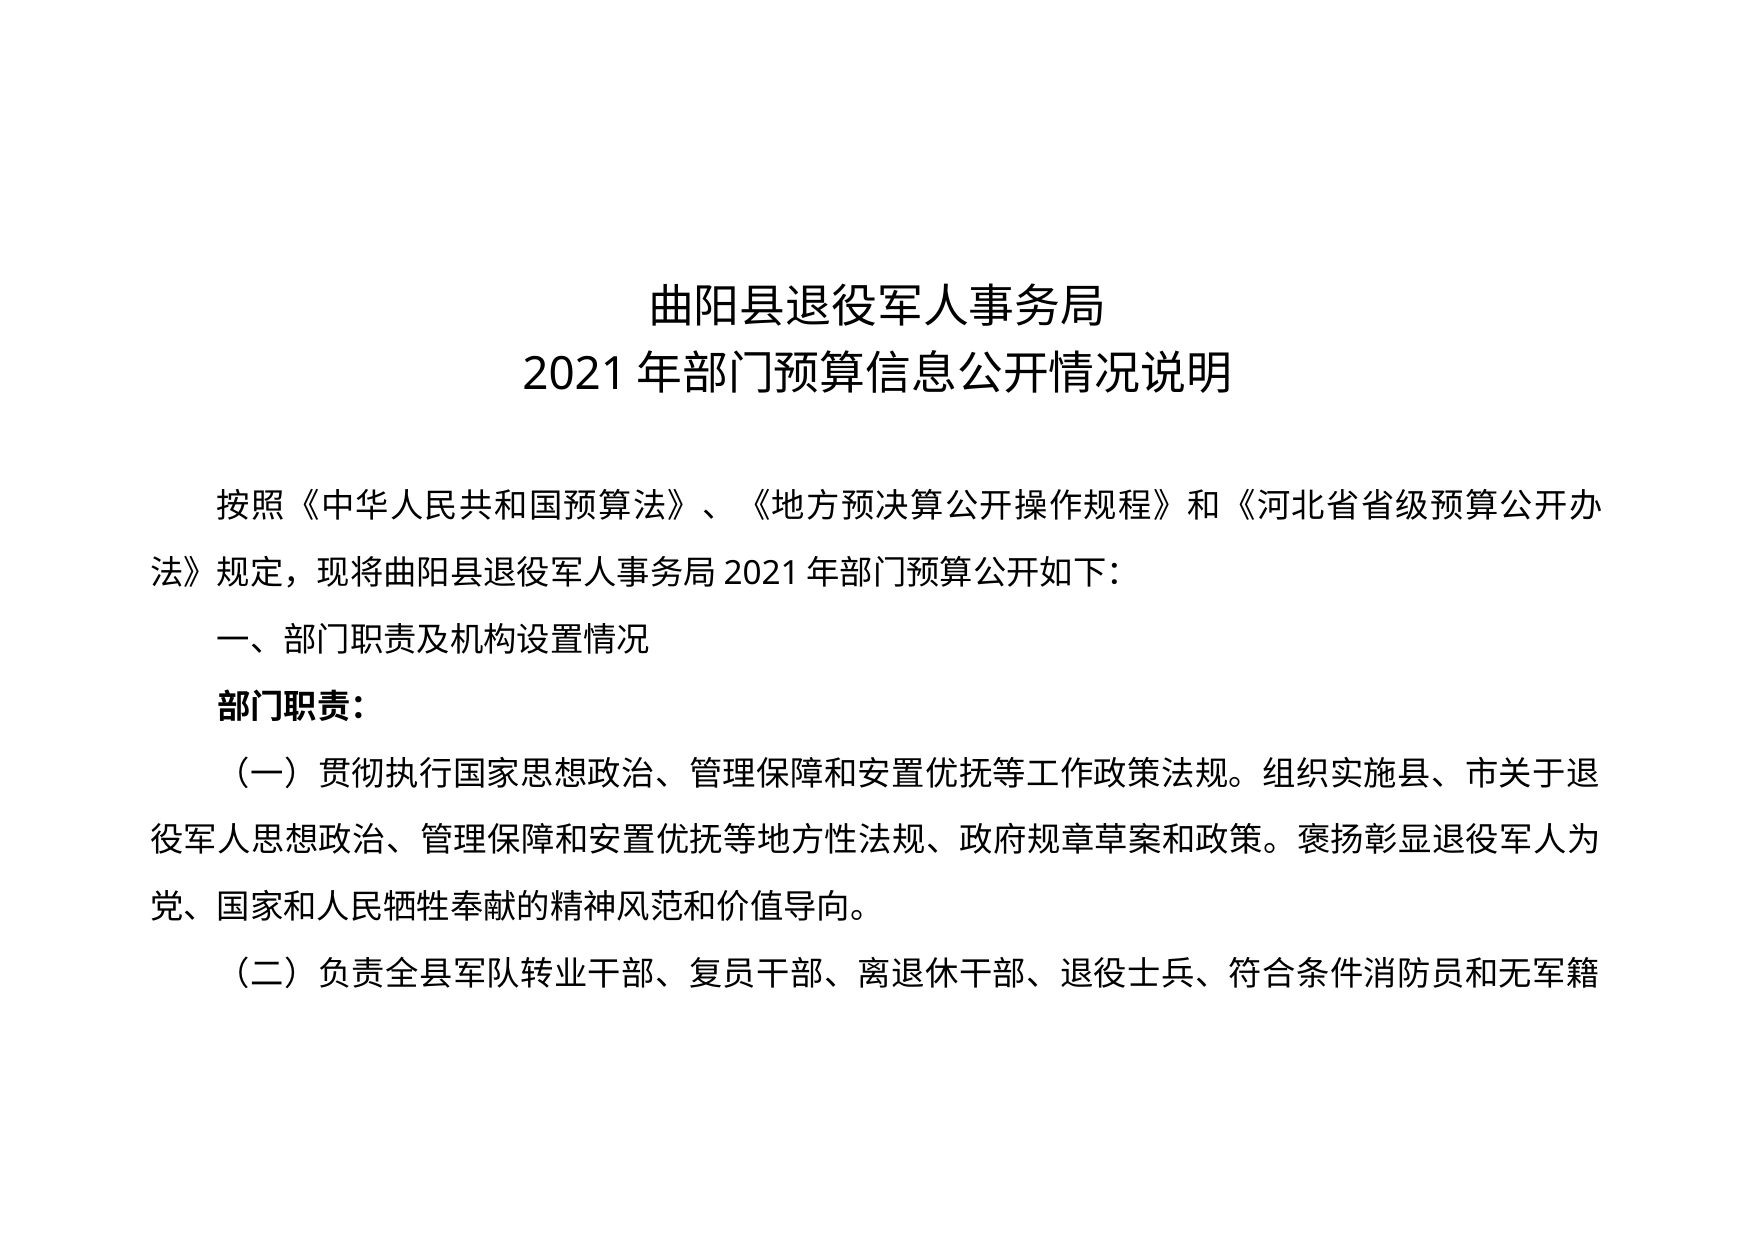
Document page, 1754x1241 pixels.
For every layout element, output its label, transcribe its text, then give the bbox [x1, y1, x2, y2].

text （一）贯彻执行国家思想政治、管理保障和安置优抚等工作政策法规。组织实施县、市关于退役军人思想政治、管理保障和安置优抚等地方性法规、政府规章草案和政策。褒扬彰显退役军人为党、国家和人民牺牲奉献的精神风范和价值导向。 [150, 737, 1604, 938]
text 曲阳县退役军人事务局 [150, 269, 1604, 336]
text 按照《中华人民共和国预算法》、《地方预决算公开操作规程》和《河北省省级预算公开办法》规定，现将曲阳县退役军人事务局2021年部门预算公开如下： [150, 469, 1604, 603]
text 一、部门职责及机构设置情况 [150, 603, 1604, 670]
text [150, 938, 1604, 1004]
text 部门职责： [150, 670, 1604, 737]
text 2021年部门预算信息公开情况说明 [150, 336, 1604, 403]
